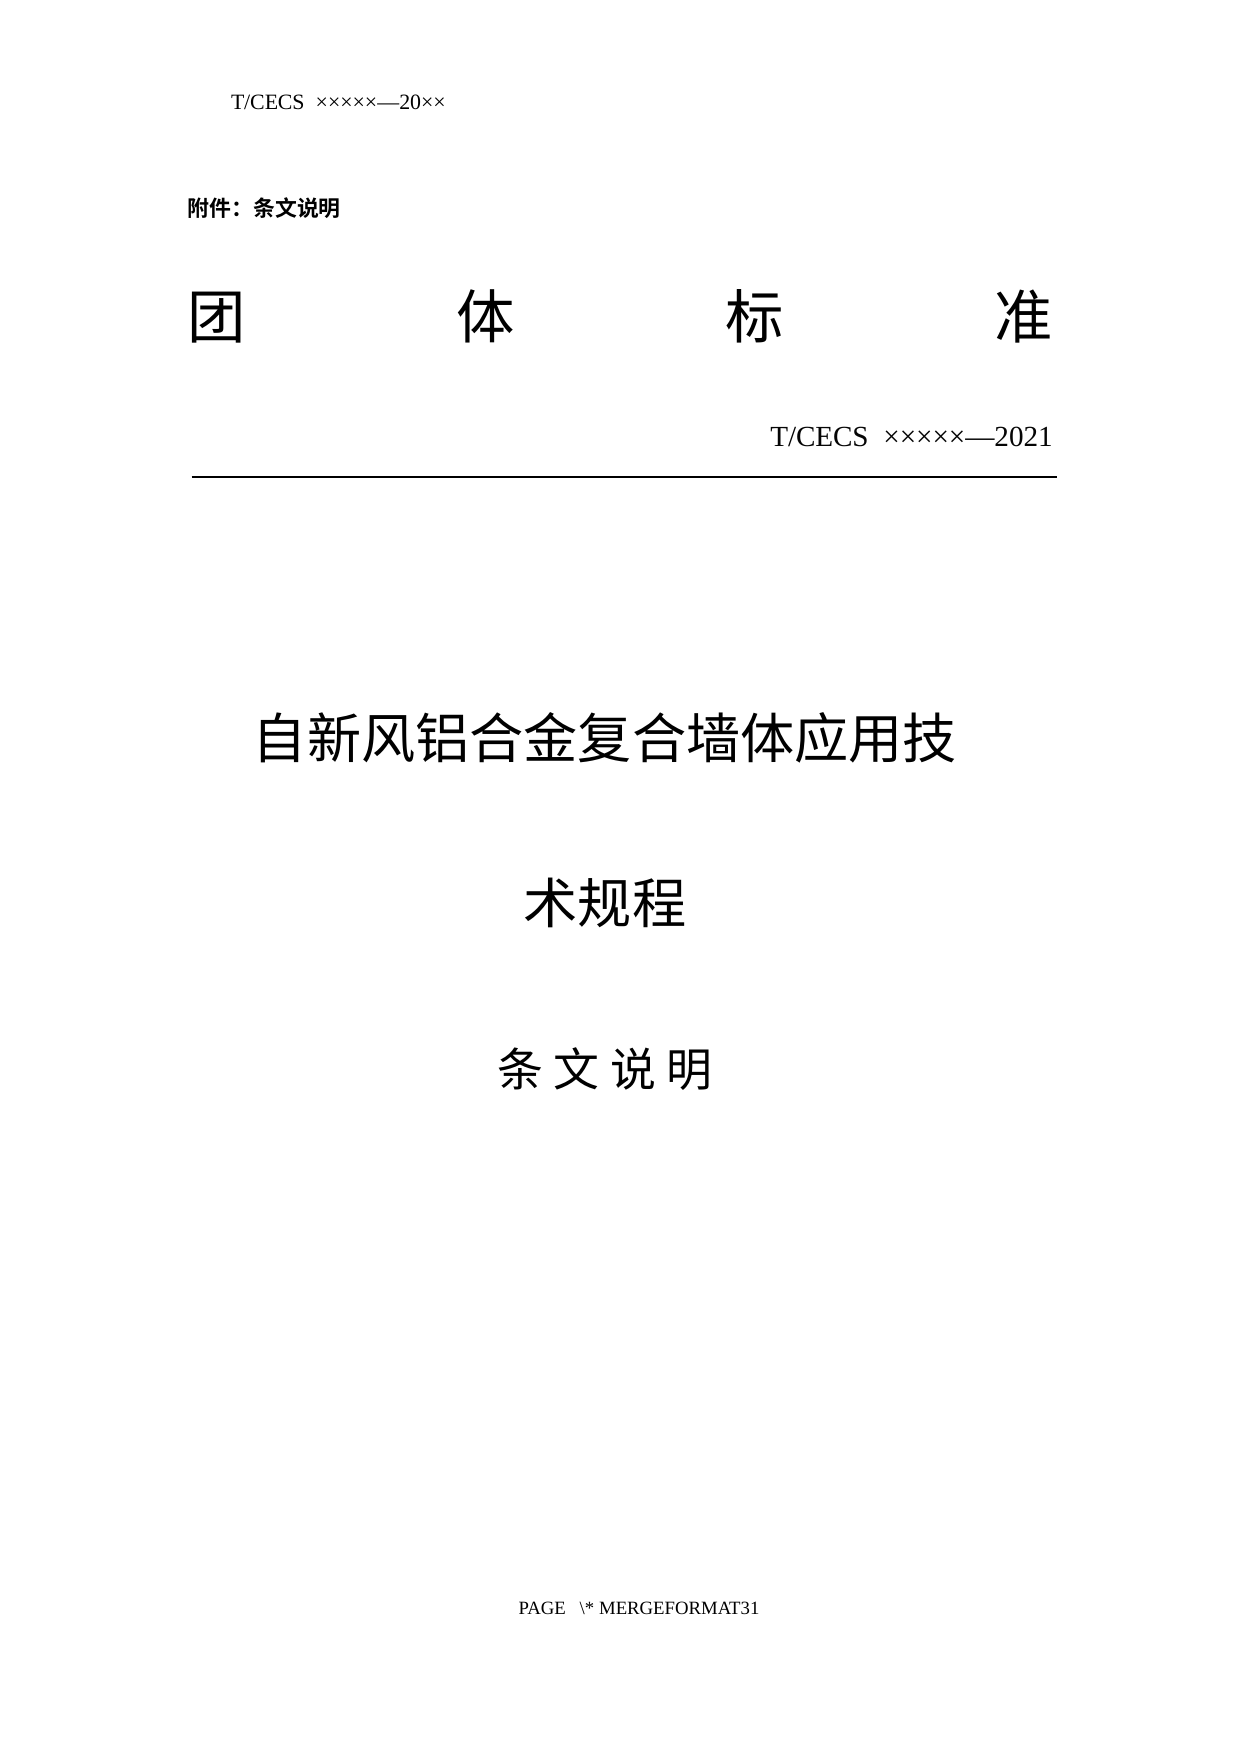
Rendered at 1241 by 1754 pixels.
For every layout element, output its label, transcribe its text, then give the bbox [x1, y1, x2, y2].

text 自新风铝合金复合墙体应用技术规程 [229, 686, 980, 948]
text 团体标准 [187, 264, 1053, 361]
text 条 文 说 明 [229, 1017, 980, 1115]
subtitle 附件：条文说明 [187, 191, 1053, 223]
text T/CECS ×××××—2021 [679, 403, 1053, 468]
